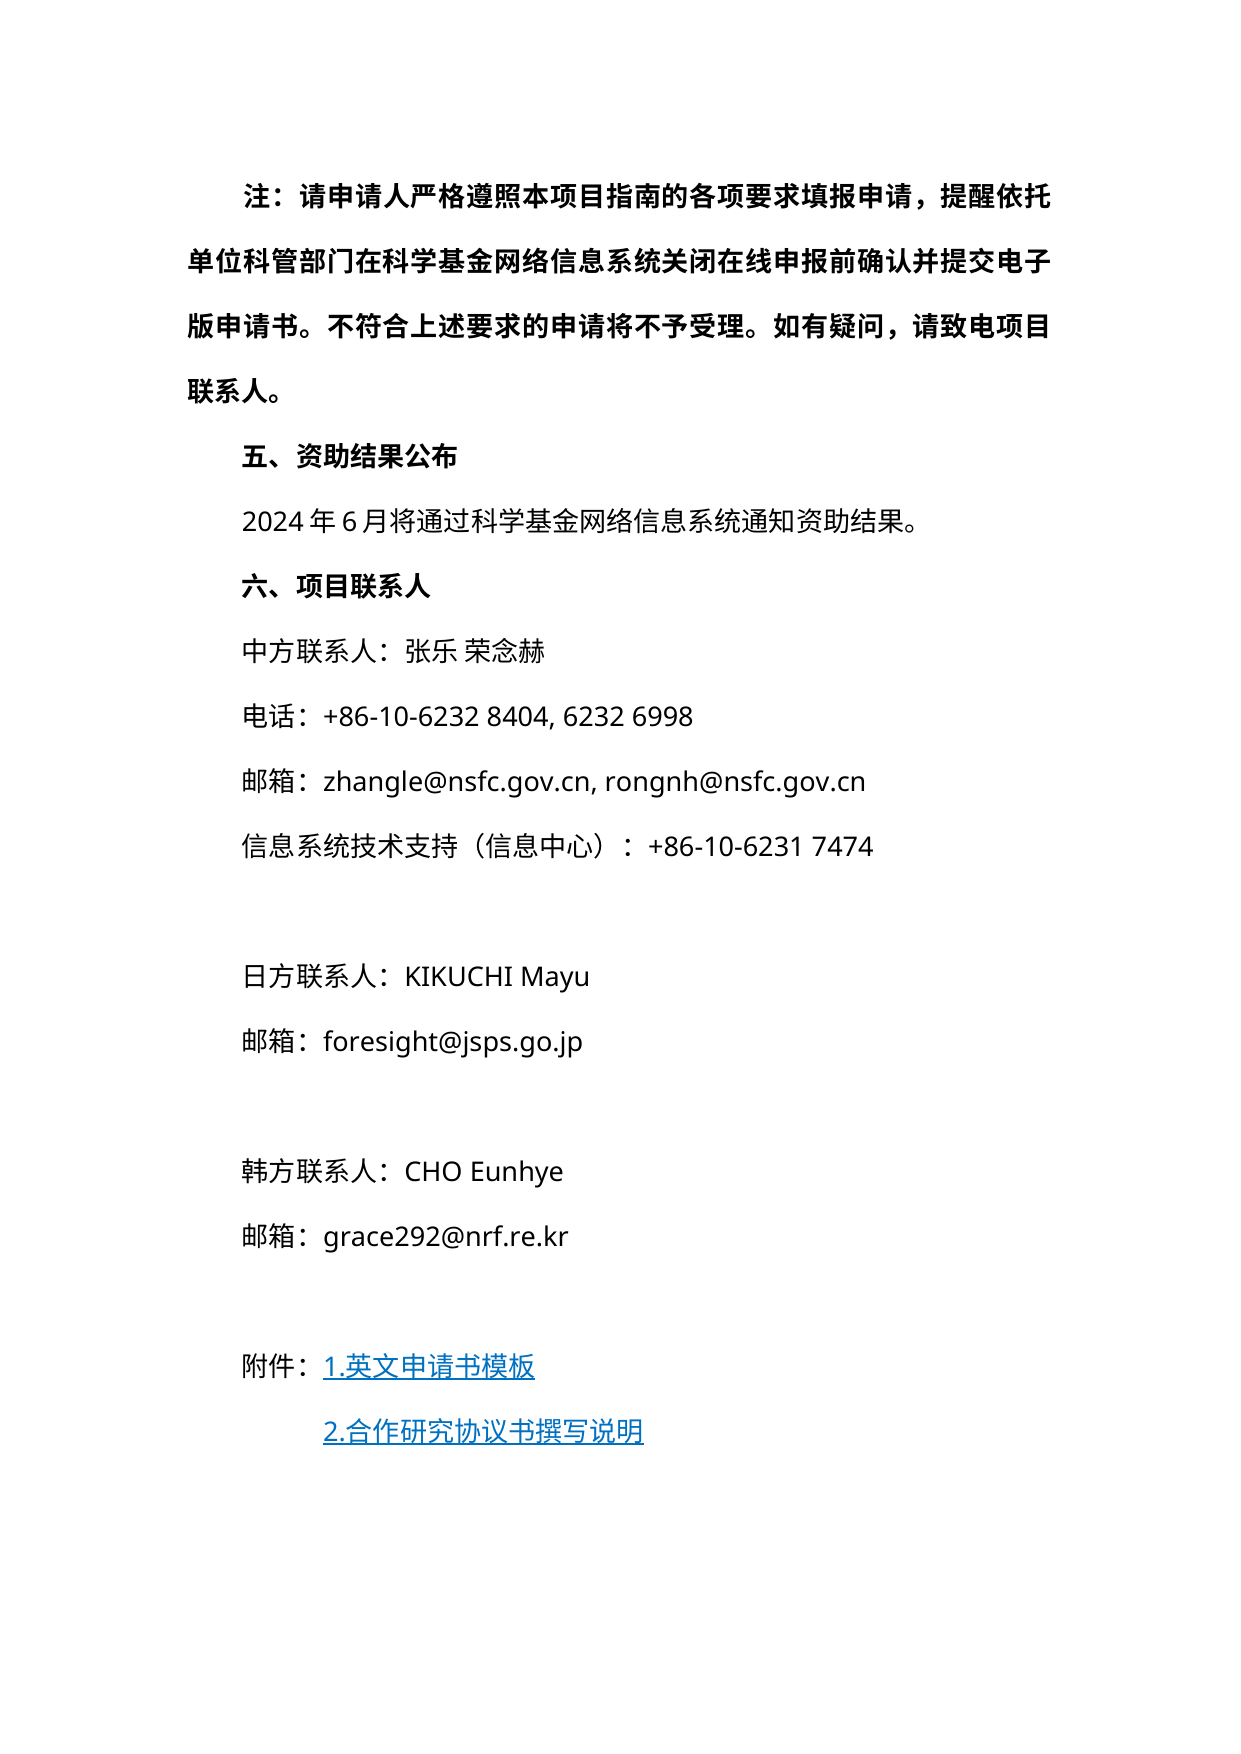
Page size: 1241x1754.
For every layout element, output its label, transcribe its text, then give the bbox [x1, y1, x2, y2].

text 2024年6月将通过科学基金网络信息系统通知资助结果。 [187, 487, 1053, 552]
text 邮箱：zhangle@nsfc.gov.cn, rongnh@nsfc.gov.cn [187, 747, 1053, 812]
text 邮箱：grace292@nrf.re.kr [187, 1202, 1053, 1267]
text 邮箱：foresight@jsps.go.jp [187, 1007, 1053, 1072]
text 韩方联系人：CHO Eunhye [187, 1137, 1053, 1202]
text 信息系统技术支持（信息中心）：+86-10-6231 7474 [187, 812, 1053, 877]
text 2.合作研究协议书撰写说明 [187, 1397, 1053, 1462]
text 电话：+86-10-6232 8404, 6232 6998 [187, 682, 1053, 747]
text 五、资助结果公布 [187, 422, 1053, 487]
text 日方联系人：KIKUCHI Mayu [187, 942, 1053, 1007]
text 中方联系人：张乐 荣念赫 [187, 617, 1053, 682]
text 注：请申请人严格遵照本项目指南的各项要求填报申请，提醒依托单位科管部门在科学基金网络信息系统关闭在线申报前确认并提交电子版申请书。不符合上述要求的申请将不予受理。如有疑问，请致电项目联系人。 [187, 162, 1053, 422]
text 六、项目联系人 [187, 552, 1053, 617]
text 附件：1.英文申请书模板 [187, 1332, 1053, 1397]
